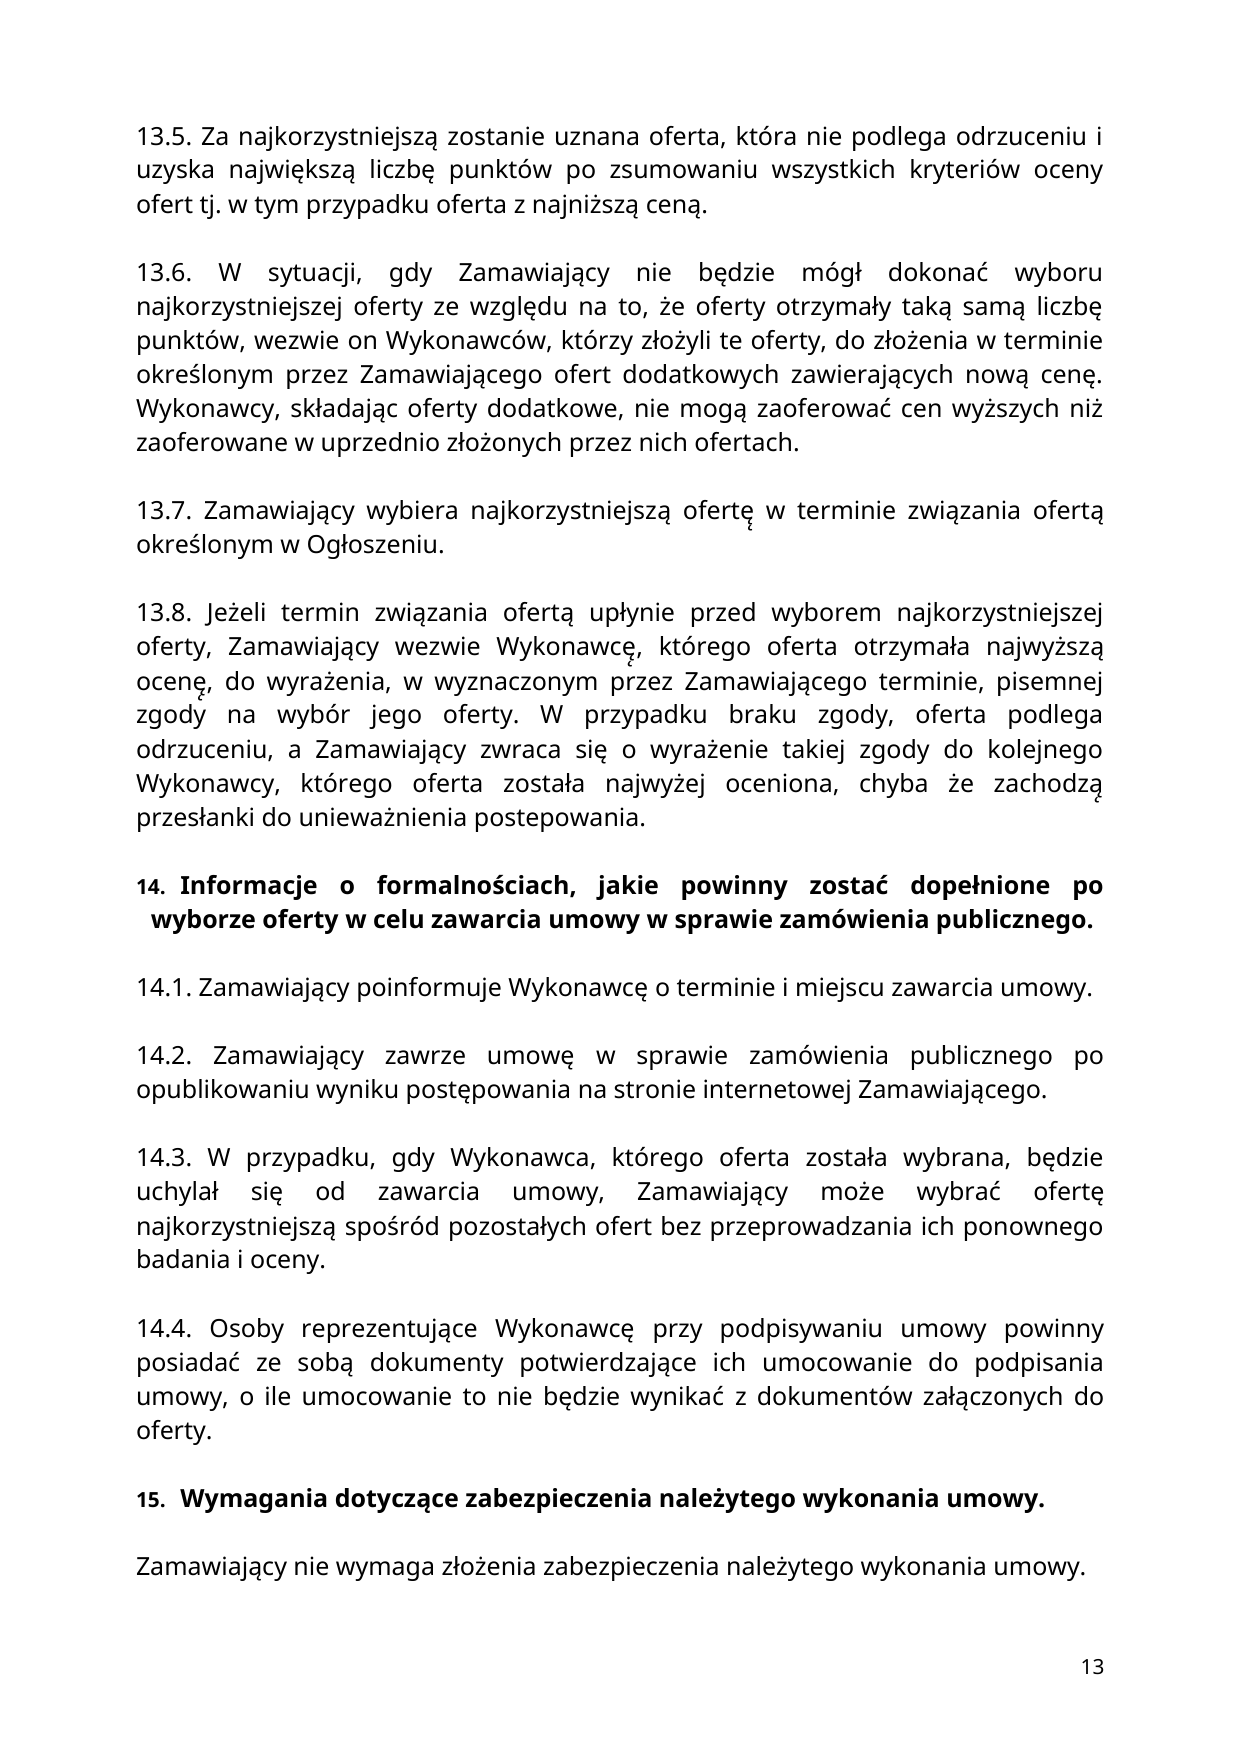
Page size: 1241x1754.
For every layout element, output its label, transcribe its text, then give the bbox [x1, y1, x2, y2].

text Zamawiający nie wymaga złożenia zabezpieczenia należytego wykonania umowy. [136, 1549, 1104, 1583]
text 13.7. Zamawiający wybiera najkorzystniejszą ofertę̨ w terminie związania ofertą określonym w Ogłoszeniu. [136, 493, 1104, 561]
text 13.5. Za najkorzystniejszą zostanie uznana oferta, która nie podlega odrzuceniu i uzyska największą liczbę punktów po zsumowaniu wszystkich kryteriów oceny ofert tj. w tym przypadku oferta z najniższą ceną. [136, 118, 1104, 220]
list Informacje o formalnościach, jakie powinny zostać dopełnione po wyborze oferty w celu zawarcia umowy w sprawie zamówienia publicznego. [136, 867, 1104, 936]
text 13.6. W sytuacji, gdy Zamawiający nie będzie mógł dokonać wyboru najkorzystniejszej oferty ze względu na to, że oferty otrzymały taką samą liczbę punktów, wezwie on Wykonawców, którzy złożyli te oferty, do złożenia w terminie określonym przez Zamawiającego ofert dodatkowych zawierających nową cenę. Wykonawcy, składając oferty dodatkowe, nie mogą zaoferować cen wyższych niż zaoferowane w uprzednio złożonych przez nich ofertach. [136, 254, 1104, 459]
text 14.4. Osoby reprezentujące Wykonawcę przy podpisywaniu umowy powinny posiadać ze sobą dokumenty potwierdzające ich umocowanie do podpisania umowy, o ile umocowanie to nie będzie wynikać z dokumentów załączonych do oferty. [136, 1310, 1104, 1447]
list Wymagania dotyczące zabezpieczenia należytego wykonania umowy. [136, 1481, 1104, 1515]
text 14.1. Zamawiający poinformuje Wykonawcę o terminie i miejscu zawarcia umowy. [136, 970, 1104, 1004]
text 14.3. W przypadku, gdy Wykonawca, którego oferta została wybrana, będzie uchylał się od zawarcia umowy, Zamawiający może wybrać ofertę najkorzystniejszą spośród pozostałych ofert bez przeprowadzania ich ponownego badania i oceny. [136, 1140, 1104, 1276]
text 14.2. Zamawiający zawrze umowę w sprawie zamówienia publicznego po opublikowaniu wyniku postępowania na stronie internetowej Zamawiającego. [136, 1038, 1104, 1106]
text 13.8. Jeżeli termin związania ofertą upłynie przed wyborem najkorzystniejszej oferty, Zamawiający wezwie Wykonawcę̨, którego oferta otrzymała najwyższą ocenę̨, do wyrażenia, w wyznaczonym przez Zamawiającego terminie, pisemnej zgody na wybór jego oferty. W przypadku braku zgody, oferta podlega odrzuceniu, a Zamawiający zwraca się o wyrażenie takiej zgody do kolejnego Wykonawcy, którego oferta została najwyżej oceniona, chyba że zachodzą̨ przesłanki do unieważnienia postepowania. [136, 595, 1104, 833]
